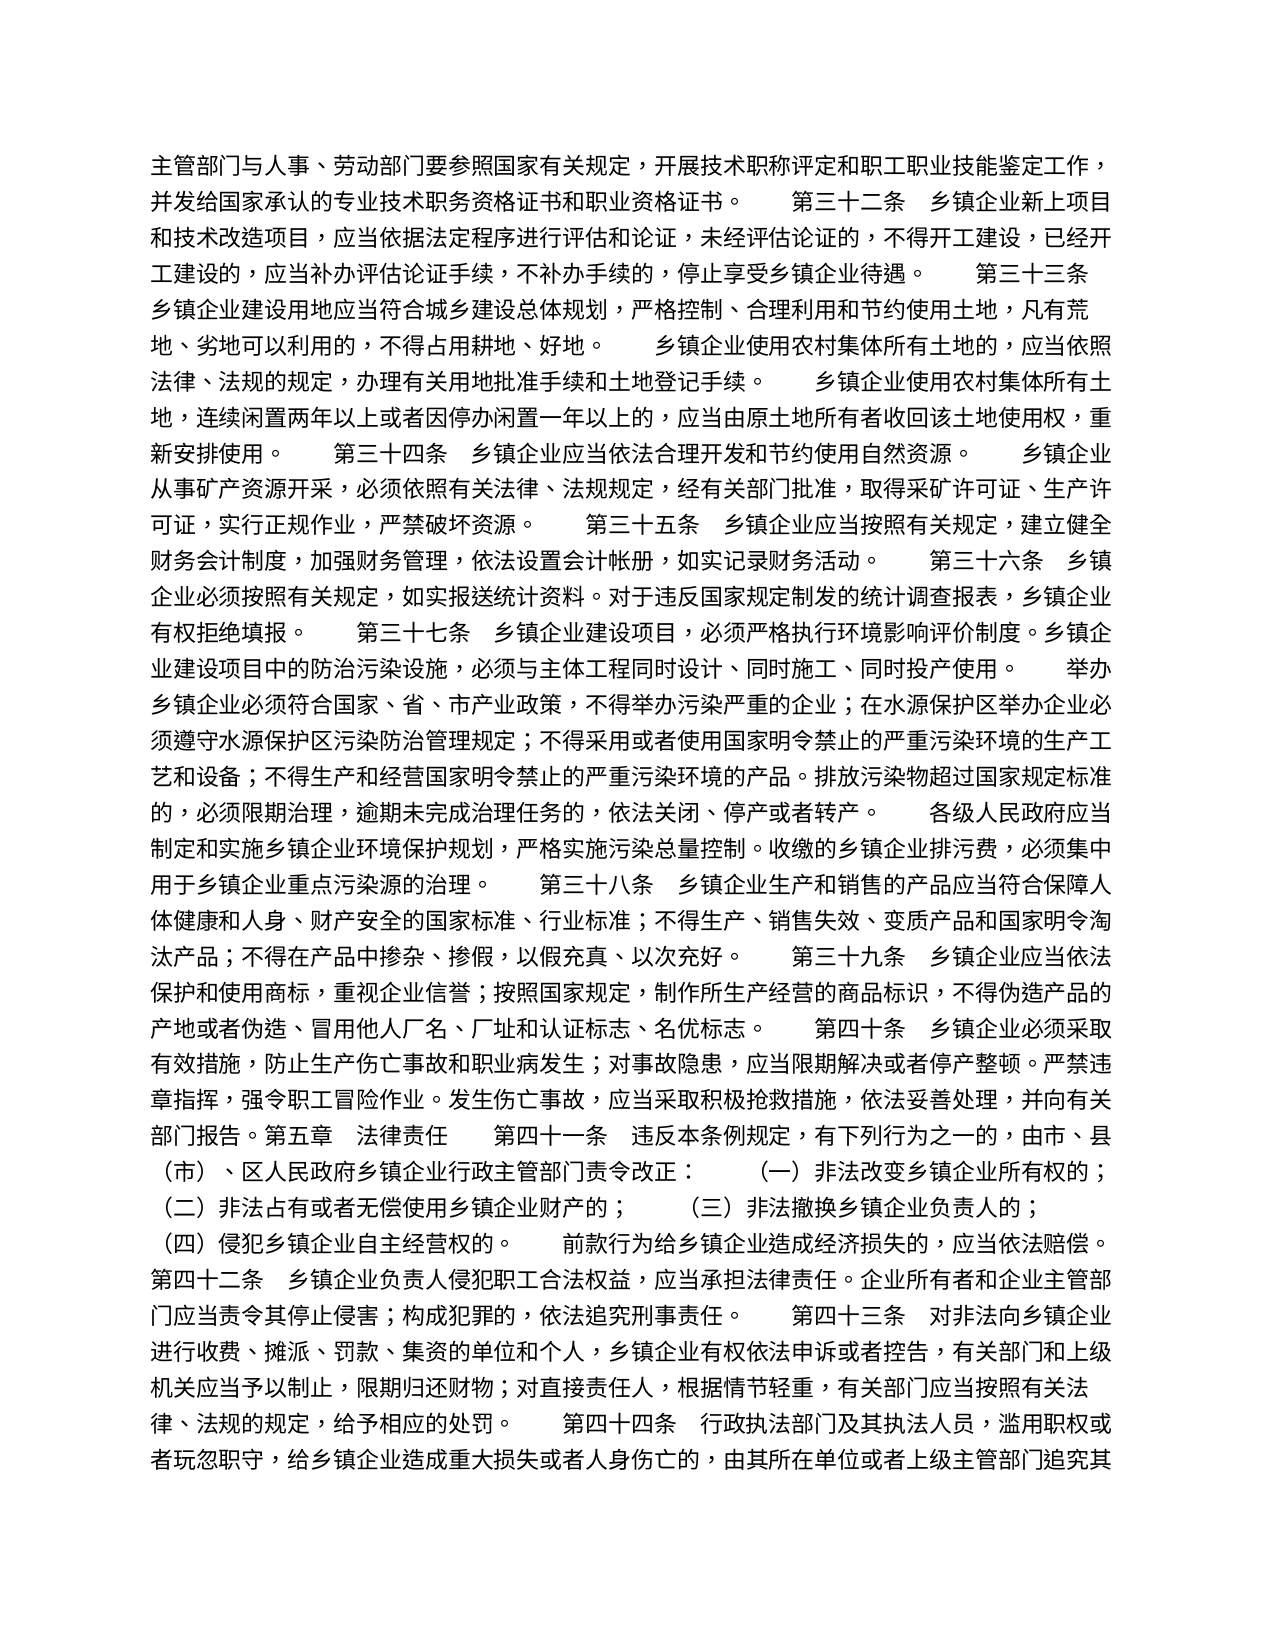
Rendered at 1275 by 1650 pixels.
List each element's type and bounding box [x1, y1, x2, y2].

text [150, 150, 1125, 1475]
